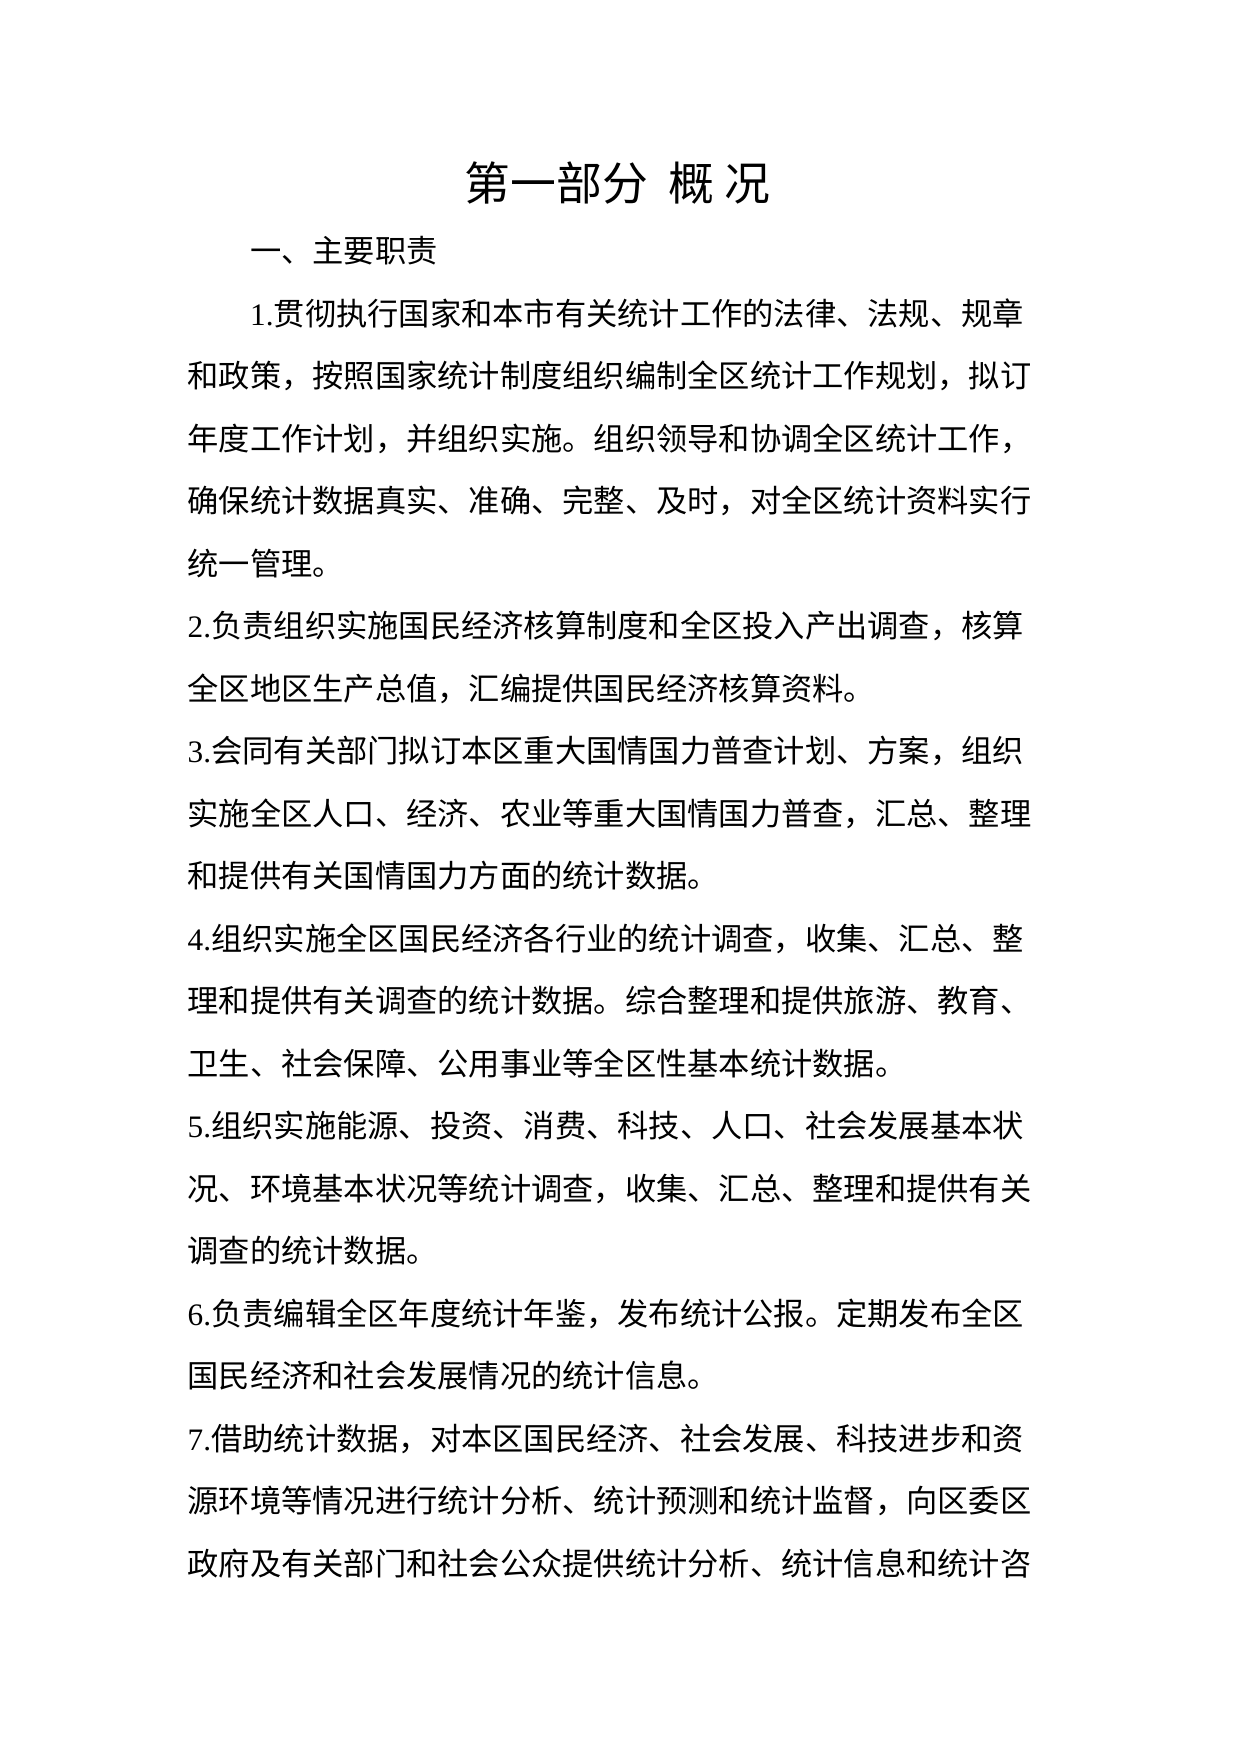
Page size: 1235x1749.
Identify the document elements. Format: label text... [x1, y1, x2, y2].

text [187, 275, 1047, 1587]
text 一、主要职责 [187, 212, 1047, 275]
text 第一部分 概 况 [187, 150, 1047, 212]
